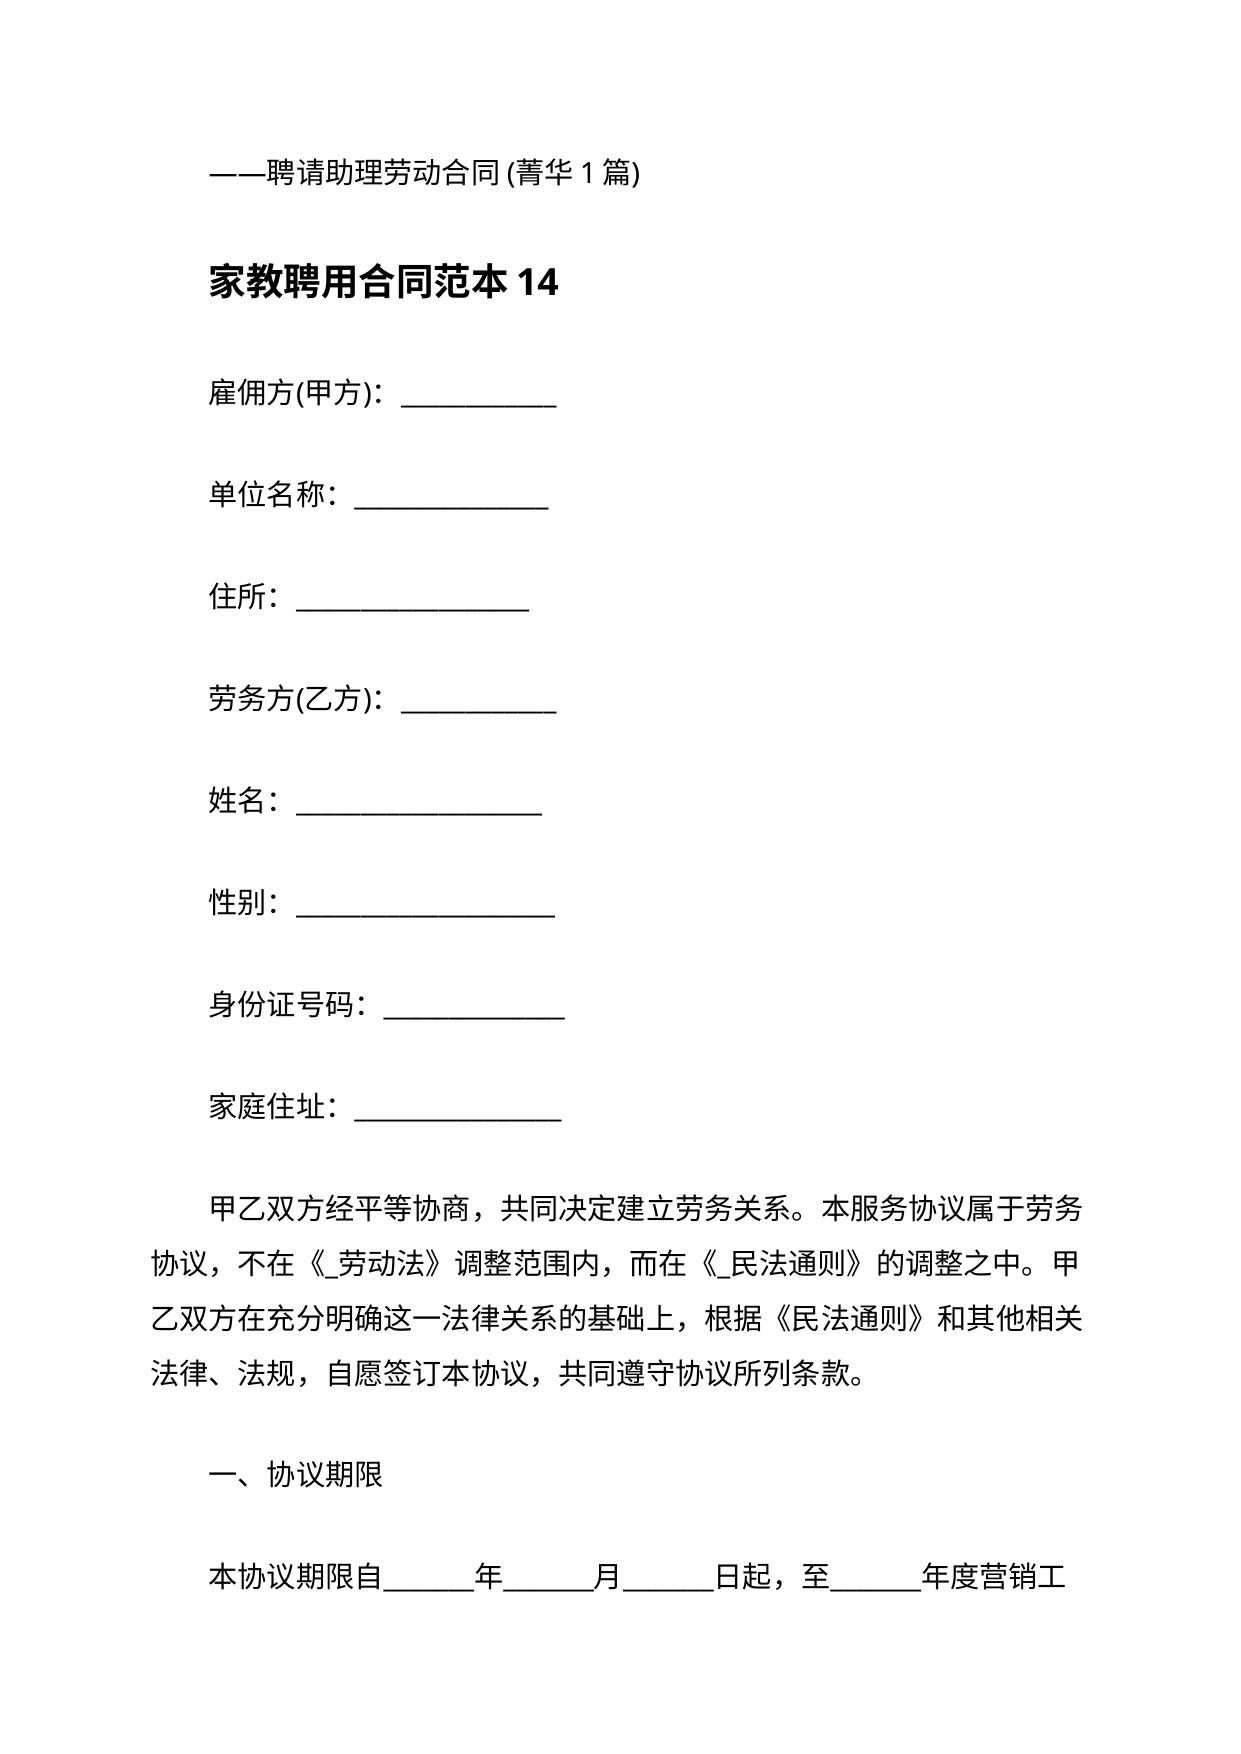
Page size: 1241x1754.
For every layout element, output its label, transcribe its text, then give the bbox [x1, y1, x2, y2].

text 身份证号码：______________ [150, 981, 1090, 1024]
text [150, 1554, 1090, 1596]
text 一、协议期限 [150, 1452, 1090, 1494]
text 单位名称：_______________ [150, 472, 1090, 514]
text 雇佣方(甲方)：____________ [150, 369, 1090, 412]
text ——聘请助理劳动合同 (菁华1篇) [150, 150, 1090, 192]
text 甲乙双方经平等协商，共同决定建立劳务关系。本服务协议属于劳务协议，不在《_劳动法》调整范围内，而在《_民法通则》的调整之中。甲乙双方在充分明确这一法律关系的基础上，根据《民法通则》和其他相关法律、法规，自愿签订本协议，共同遵守协议所列条款。 [150, 1185, 1090, 1392]
text 家庭住址：________________ [150, 1083, 1090, 1126]
text 性别：____________________ [150, 879, 1090, 922]
text 家教聘用合同范本14 [150, 252, 1090, 306]
text 姓名：___________________ [150, 777, 1090, 820]
text 劳务方(乙方)：____________ [150, 676, 1090, 718]
text 住所：__________________ [150, 573, 1090, 616]
